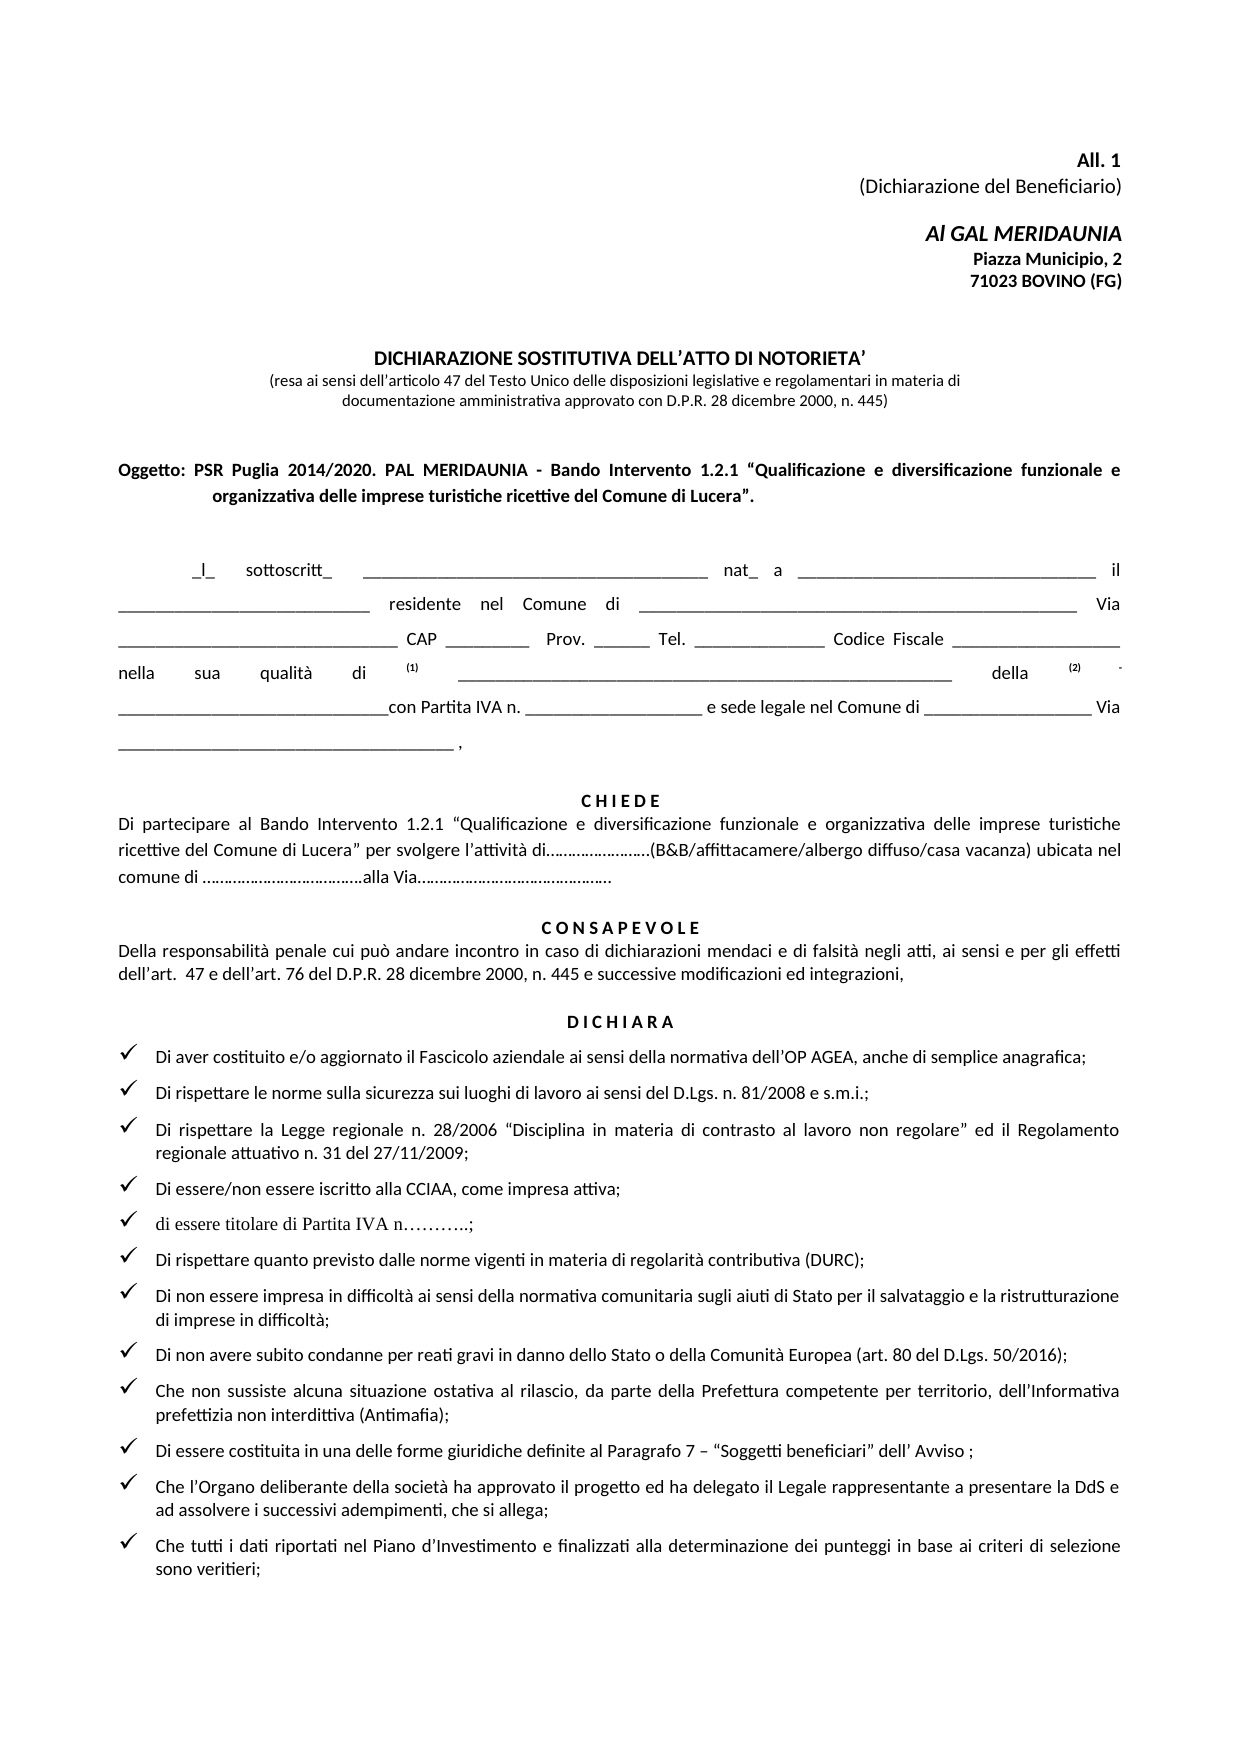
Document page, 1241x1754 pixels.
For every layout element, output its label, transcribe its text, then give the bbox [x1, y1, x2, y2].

list Di essere/non essere iscritto alla CCIAA, come impresa attiva; [118, 1177, 1122, 1200]
text Di partecipare al Bando Intervento 1.2.1 “Qualificazione e diversificazione funzionale e organizzativa delle imprese turistiche ricettive del Comune di Lucera” per svolgere l’attività di……………………(B&B/affittacamere/albergo diffuso/casa vacanza) ubicata nel comune di ……………………………….alla Via……………………………………… [118, 812, 1122, 888]
text C O N S A P E V O L E [118, 916, 1122, 939]
list Di essere costituita in una delle forme giuridiche definite al Paragrafo 7 – “Soggetti beneficiari” dell’ Avviso ; [118, 1439, 1122, 1462]
text D I C H I A R A [118, 1010, 1122, 1033]
text 71023 BOVINO (FG) [118, 270, 1122, 293]
text (resa ai sensi dell’articolo 47 del Testo Unico delle disposizioni legislative e regolamentari in materia di documentazione amministrativa approvato con D.P.R. 28 dicembre 2000, n. 445) [249, 370, 981, 411]
list Di non essere impresa in difficoltà ai sensi della normativa comunitaria sugli aiuti di Stato per il salvataggio e la ristrutturazione di imprese in difficoltà; [118, 1284, 1122, 1331]
text Oggetto: PSR Puglia 2014/2020. PAL MERIDAUNIA - Bando Intervento 1.2.1 “Qualificazione e diversificazione funzionale e organizzativa delle imprese turistiche ricettive del Comune di Lucera”. [118, 458, 1122, 507]
text DICHIARAZIONE SOSTITUTIVA DELL’ATTO DI NOTORIETA’ [118, 345, 1122, 370]
text Piazza Municipio, 2 [118, 247, 1122, 270]
list Che l’Organo deliberante della società ha approvato il progetto ed ha delegato il Legale rappresentante a presentare la DdS e ad assolvere i successivi adempimenti, che si allega; [118, 1475, 1122, 1521]
list Che tutti i dati riportati nel Piano d’Investimento e finalizzati alla determinazione dei punteggi in base ai criteri di selezione sono veritieri; [118, 1534, 1122, 1581]
text Della responsabilità penale cui può andare incontro in caso di dichiarazioni mendaci e di falsità negli atti, ai sensi e per gli effetti dell’art. 47 e dell’art. 76 del D.P.R. 28 dicembre 2000, n. 445 e successive modificazioni ed integrazioni, [118, 939, 1122, 985]
list Di rispettare la Legge regionale n. 28/2006 “Disciplina in materia di contrasto al lavoro non regolare” ed il Regolamento regionale attuativo n. 31 del 27/11/2009; [118, 1118, 1122, 1164]
list Che non sussiste alcuna situazione ostativa al rilascio, da parte della Prefettura competente per territorio, dell’Informativa prefettizia non interdittiva (Antimafia); [118, 1380, 1122, 1426]
text _l_ sottoscritt_ _____________________________________ nat_ a ________________________________ il ___________________________ residente nel Comune di _______________________________________________ Via ______________________________ CAP _________ Prov. ______ Tel. ______________ Codice Fiscale __________________ nella sua qualità di (1) _____________________________________________________ della (2) _____________________________con Partita IVA n. ___________________ e sede legale nel Comune di __________________ Via ____________________________________ , [118, 558, 1122, 753]
list di essere titolare di Partita IVA n………..; [118, 1213, 1122, 1236]
list Di rispettare le norme sulla sicurezza sui luoghi di lavoro ai sensi del D.Lgs. n. 81/2008 e s.m.i.; [118, 1082, 1122, 1105]
text All. 1 [118, 148, 1122, 173]
list Di rispettare quanto previsto dalle norme vigenti in materia di regolarità contributiva (DURC); [118, 1248, 1122, 1272]
text C H I E D E [118, 789, 1122, 812]
text Al GAL MERIDAUNIA [118, 219, 1122, 247]
text (Dichiarazione del Beneficiario) [118, 173, 1122, 198]
list Di non avere subito condanne per reati gravi in danno dello Stato o della Comunità Europea (art. 80 del D.Lgs. 50/2016); [118, 1343, 1122, 1367]
list Di aver costituito e/o aggiornato il Fascicolo aziendale ai sensi della normativa dell’OP AGEA, anche di semplice anagrafica; [118, 1045, 1122, 1069]
